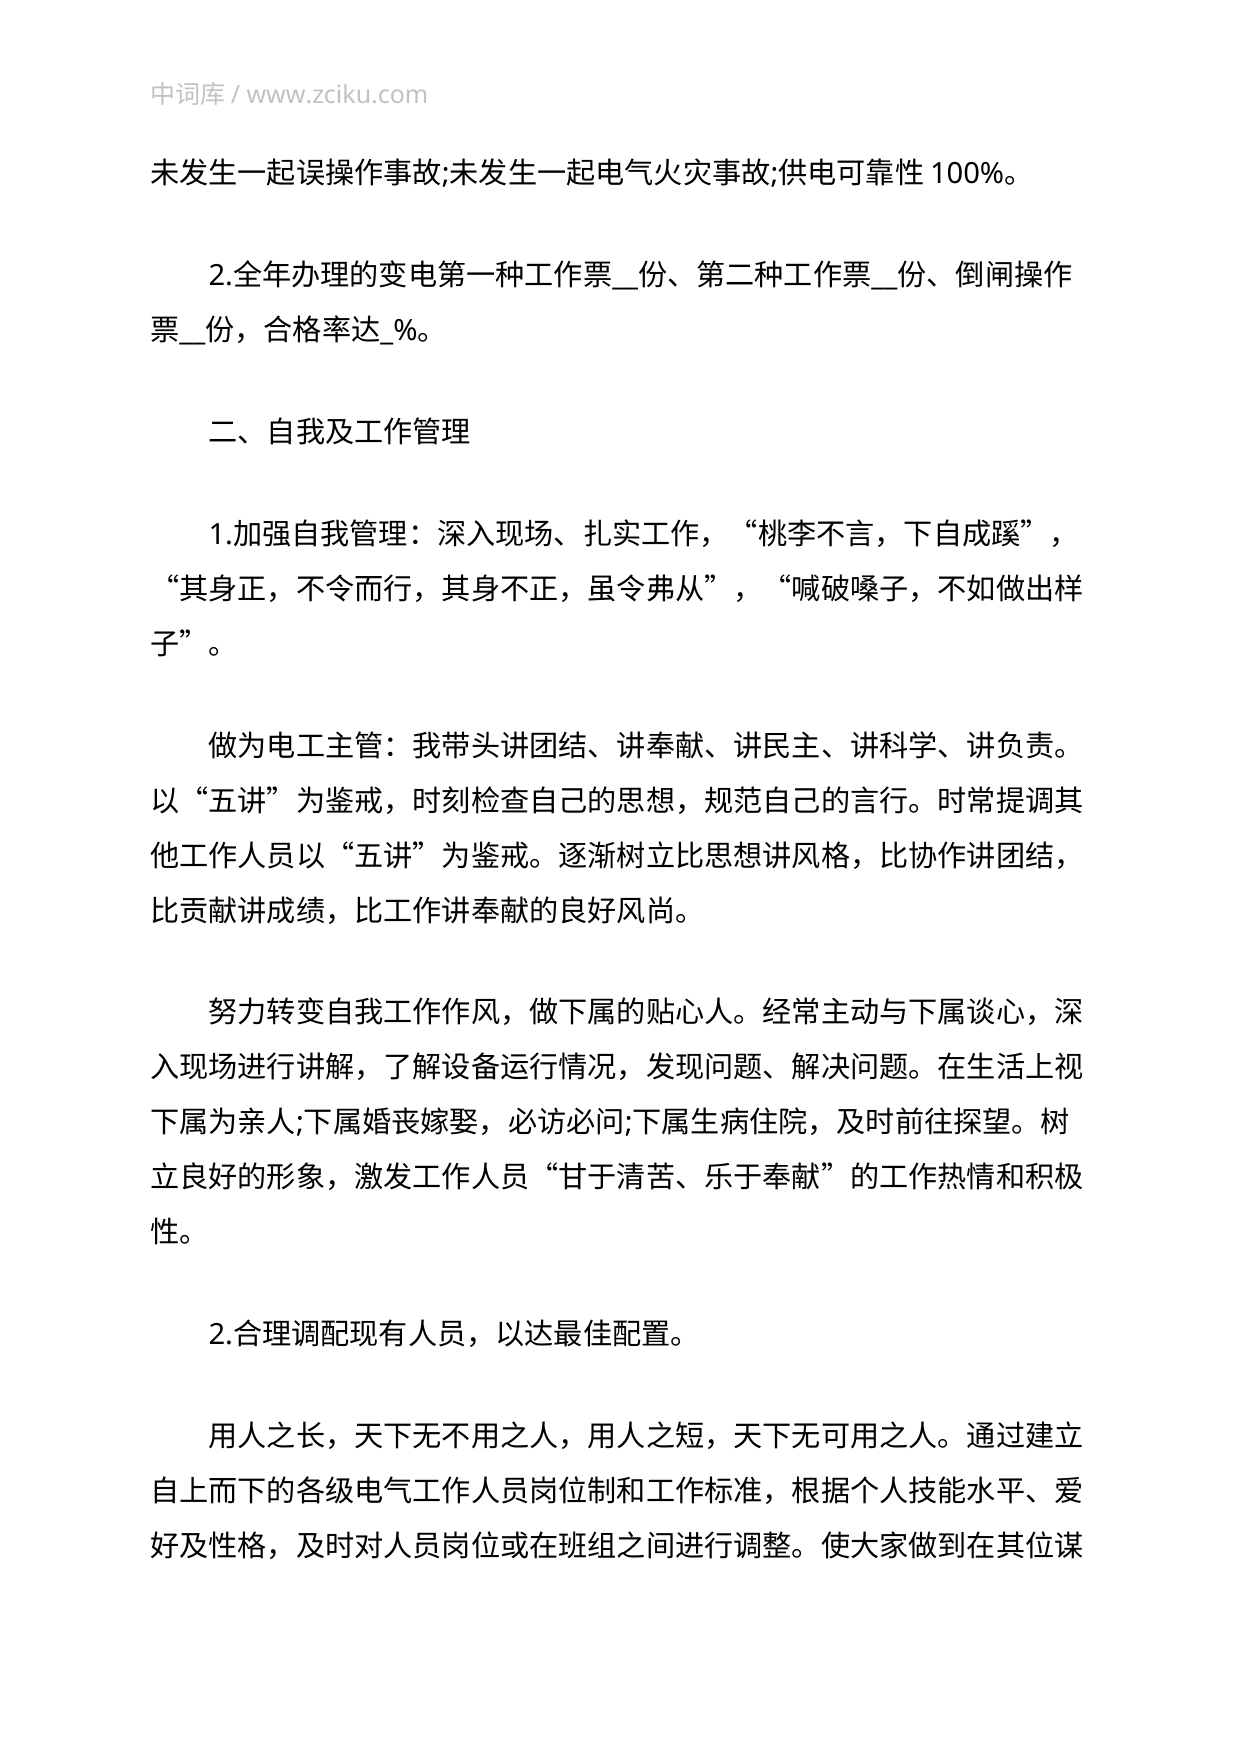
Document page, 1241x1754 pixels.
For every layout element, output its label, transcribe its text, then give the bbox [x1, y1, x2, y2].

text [150, 150, 1090, 192]
text 做为电工主管：我带头讲团结、讲奉献、讲民主、讲科学、讲负责。以“五讲”为鉴戒，时刻检查自己的思想，规范自己的言行。时常提调其他工作人员以“五讲”为鉴戒。逐渐树立比思想讲风格，比协作讲团结，比贡献讲成绩，比工作讲奉献的良好风尚。 [150, 722, 1090, 929]
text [150, 1412, 1090, 1564]
text 2.合理调配现有人员，以达最佳配置。 [150, 1310, 1090, 1353]
text 努力转变自我工作作风，做下属的贴心人。经常主动与下属谈心，深入现场进行讲解，了解设备运行情况，发现问题、解决问题。在生活上视下属为亲人;下属婚丧嫁娶，必访必问;下属生病住院，及时前往探望。树立良好的形象，激发工作人员“甘于清苦、乐于奉献”的工作热情和积极性。 [150, 989, 1090, 1251]
text 1.加强自我管理：深入现场、扎实工作，“桃李不言，下自成蹊”，“其身正，不令而行，其身不正，虽令弗从”，“喊破嗓子，不如做出样子”。 [150, 511, 1090, 663]
text 2.全年办理的变电第一种工作票__份、第二种工作票__份、倒闸操作票__份，合格率达_%。 [150, 252, 1090, 349]
text 二、自我及工作管理 [150, 409, 1090, 451]
